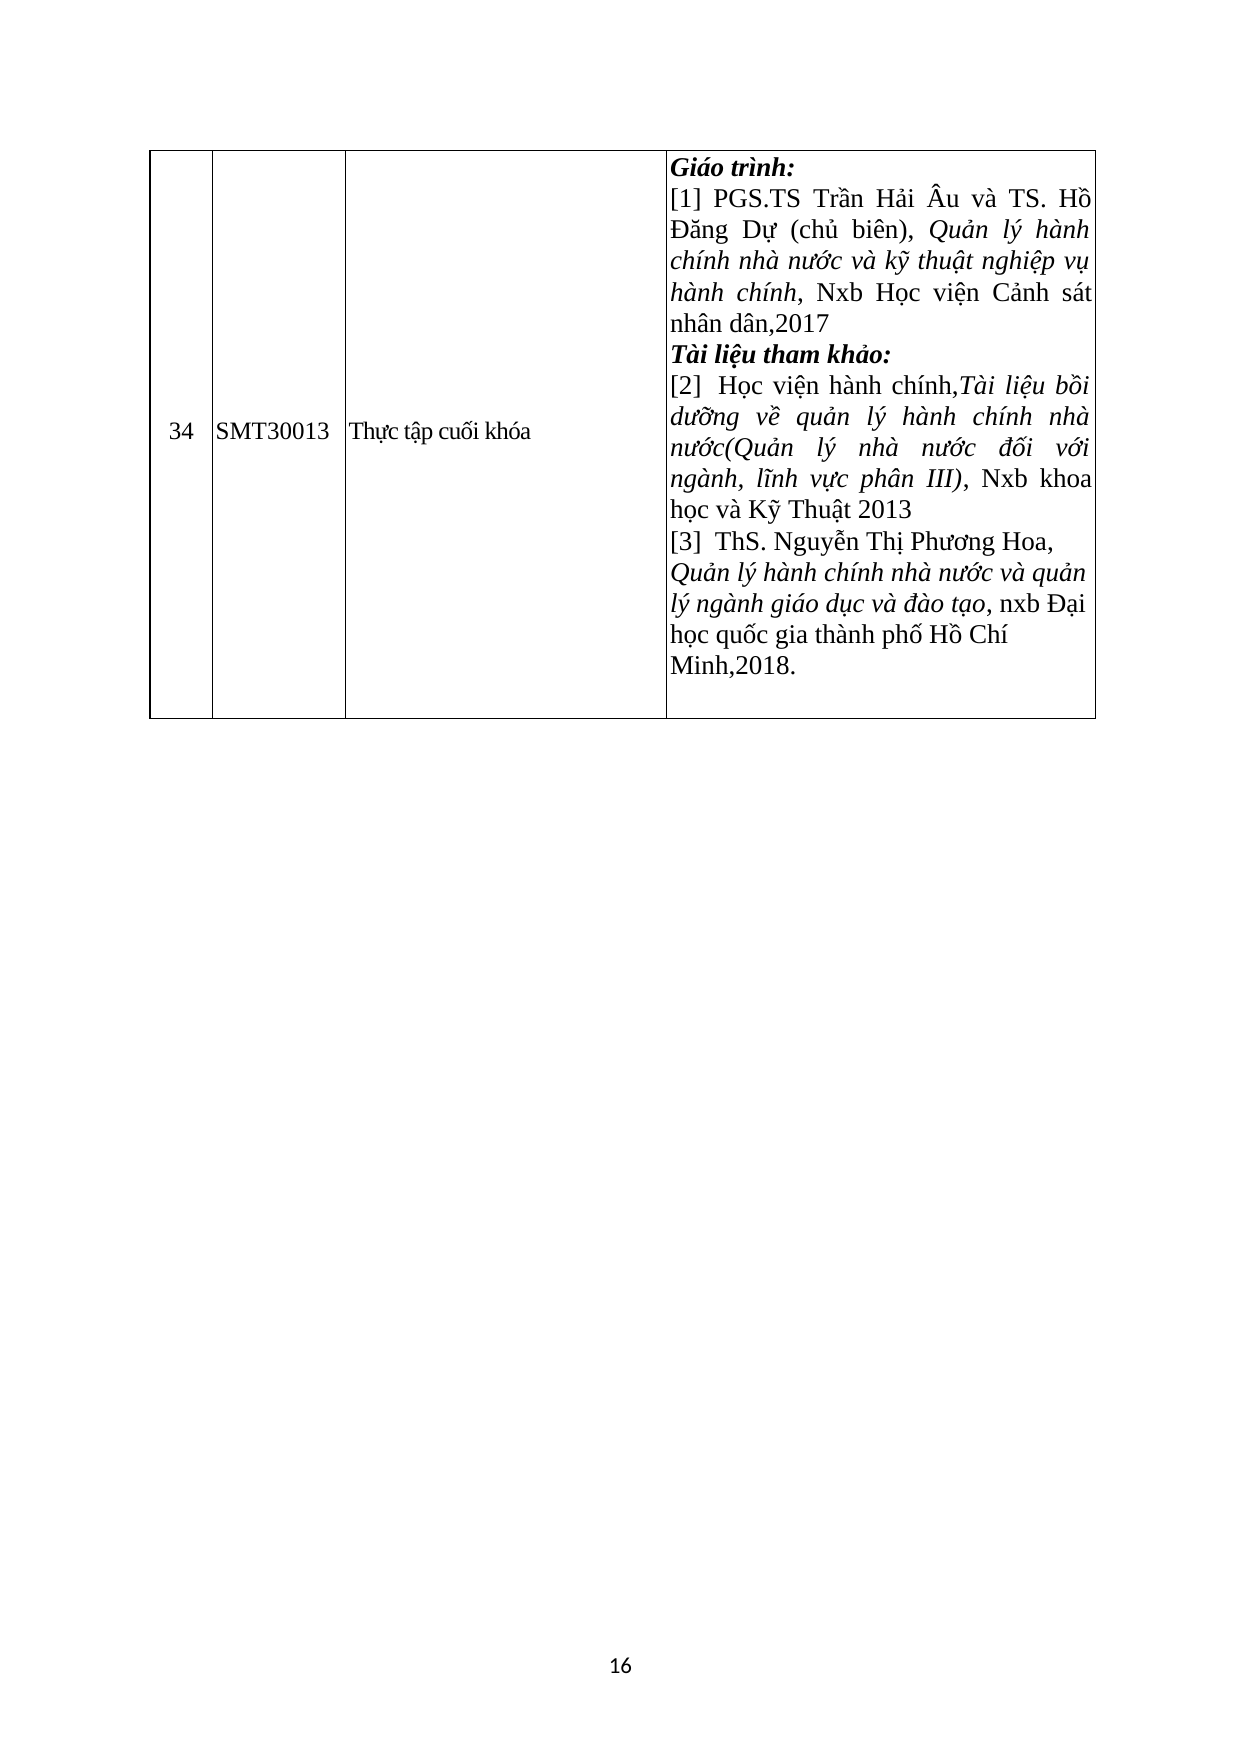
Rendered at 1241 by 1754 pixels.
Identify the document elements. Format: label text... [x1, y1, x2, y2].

table_cell SMT30013 [213, 151, 345, 718]
table_cell 34 [151, 151, 212, 718]
table_cell Thực tập cuối khóa [346, 151, 666, 718]
table_cell Giáo trình: [1] PGS.TS Trần Hải Âu và TS. Hồ Đăng Dự (chủ biên), Quản lý hành chính nhà nước và kỹ thuật nghiệp vụ hành chính, Nxb Học viện Cảnh sát nhân dân,2017 Tài liệu tham khảo: [2] Học viện hành chính,Tài liệu bồi dưỡng về quản lý hành chính nhà nước(Quản lý nhà nước đối với ngành, lĩnh vực phân III), Nxb khoa học và Kỹ Thuật 2013 [3] ThS. Nguyễn Thị Phương Hoa, Quản lý hành chính nhà nước và quản lý ngành giáo dục và đào tạo, nxb Đại học quốc gia thành phố Hồ Chí Minh,2018. [667, 151, 1095, 718]
